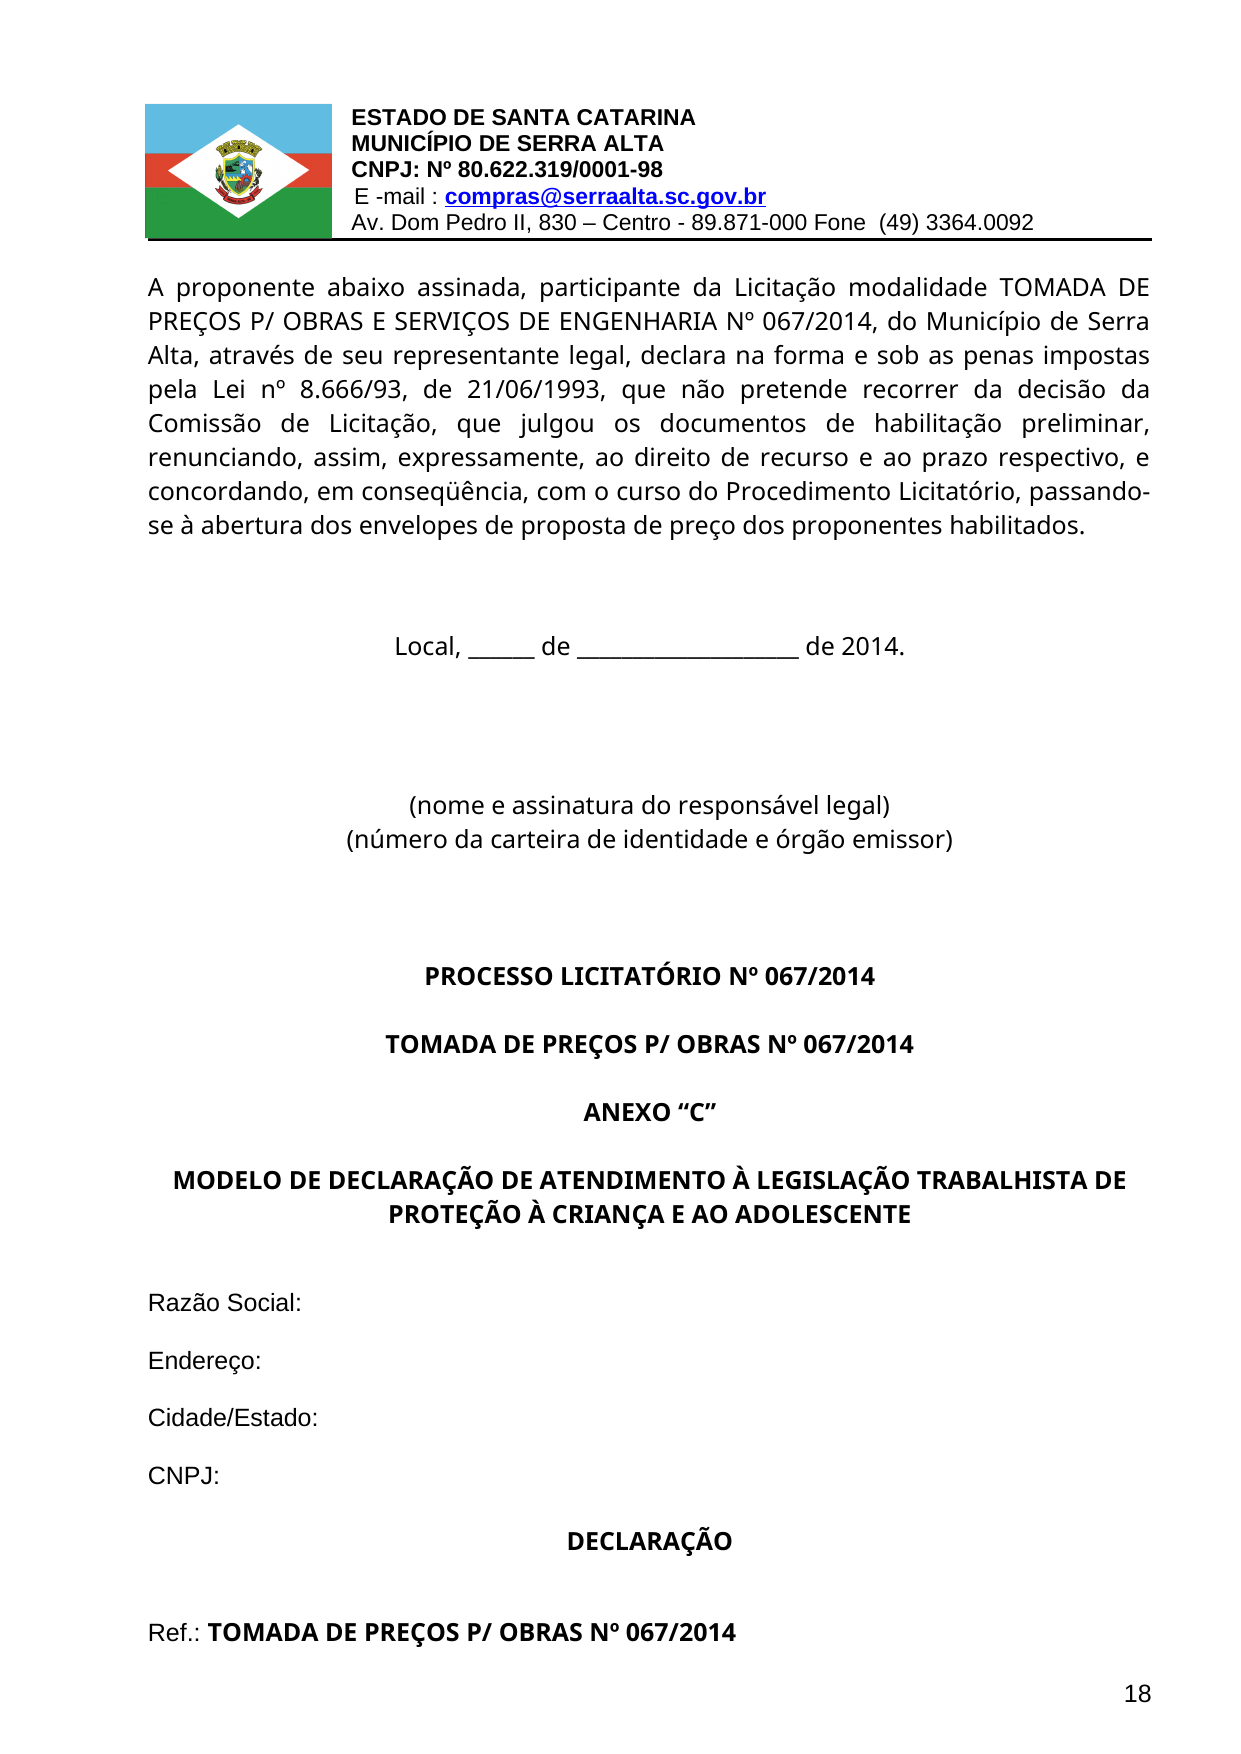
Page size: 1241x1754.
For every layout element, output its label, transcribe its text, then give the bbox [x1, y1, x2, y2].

text Ref.: TOMADA DE PREÇOS P/ OBRAS Nº 067/2014 [148, 1615, 1152, 1649]
text (número da carteira de identidade e órgão emissor) [148, 822, 1152, 856]
text CNPJ: [148, 1461, 1152, 1489]
text (nome e assinatura do responsável legal) [148, 788, 1152, 822]
text Local, ______ de ____________________ de 2014. [148, 628, 1152, 662]
text PROTEÇÃO À CRIANÇA E AO ADOLESCENTE [148, 1197, 1152, 1231]
text DECLARAÇÃO [148, 1523, 1152, 1558]
text Razão Social: [148, 1288, 1152, 1317]
text Endereço: [148, 1346, 1152, 1374]
text A proponente abaixo assinada, participante da Licitação modalidade TOMADA DE PREÇOS P/ OBRAS E SERVIÇOS DE ENGENHARIA Nº 067/2014, do Município de Serra Alta, através de seu representante legal, declara na forma e sob as penas impostas pela Lei nº 8.666/93, de 21/06/1993, que não pretende recorrer da decisão da Comissão de Licitação, que julgou os documentos de habilitação preliminar, renunciando, assim, expressamente, ao direito de recurso e ao prazo respectivo, e concordando, em conseqüência, com o curso do Procedimento Licitatório, passando-se à abertura dos envelopes de proposta de preço dos proponentes habilitados. [148, 269, 1152, 542]
text ANEXO “C” [148, 1094, 1152, 1128]
text Cidade/Estado: [148, 1403, 1152, 1432]
text TOMADA DE PREÇOS P/ OBRAS Nº 067/2014 [148, 1026, 1152, 1060]
text MODELO DE DECLARAÇÃO DE ATENDIMENTO À LEGISLAÇÃO TRABALHISTA DE [148, 1163, 1152, 1197]
text PROCESSO LICITATÓRIO Nº 067/2014 [148, 958, 1152, 992]
